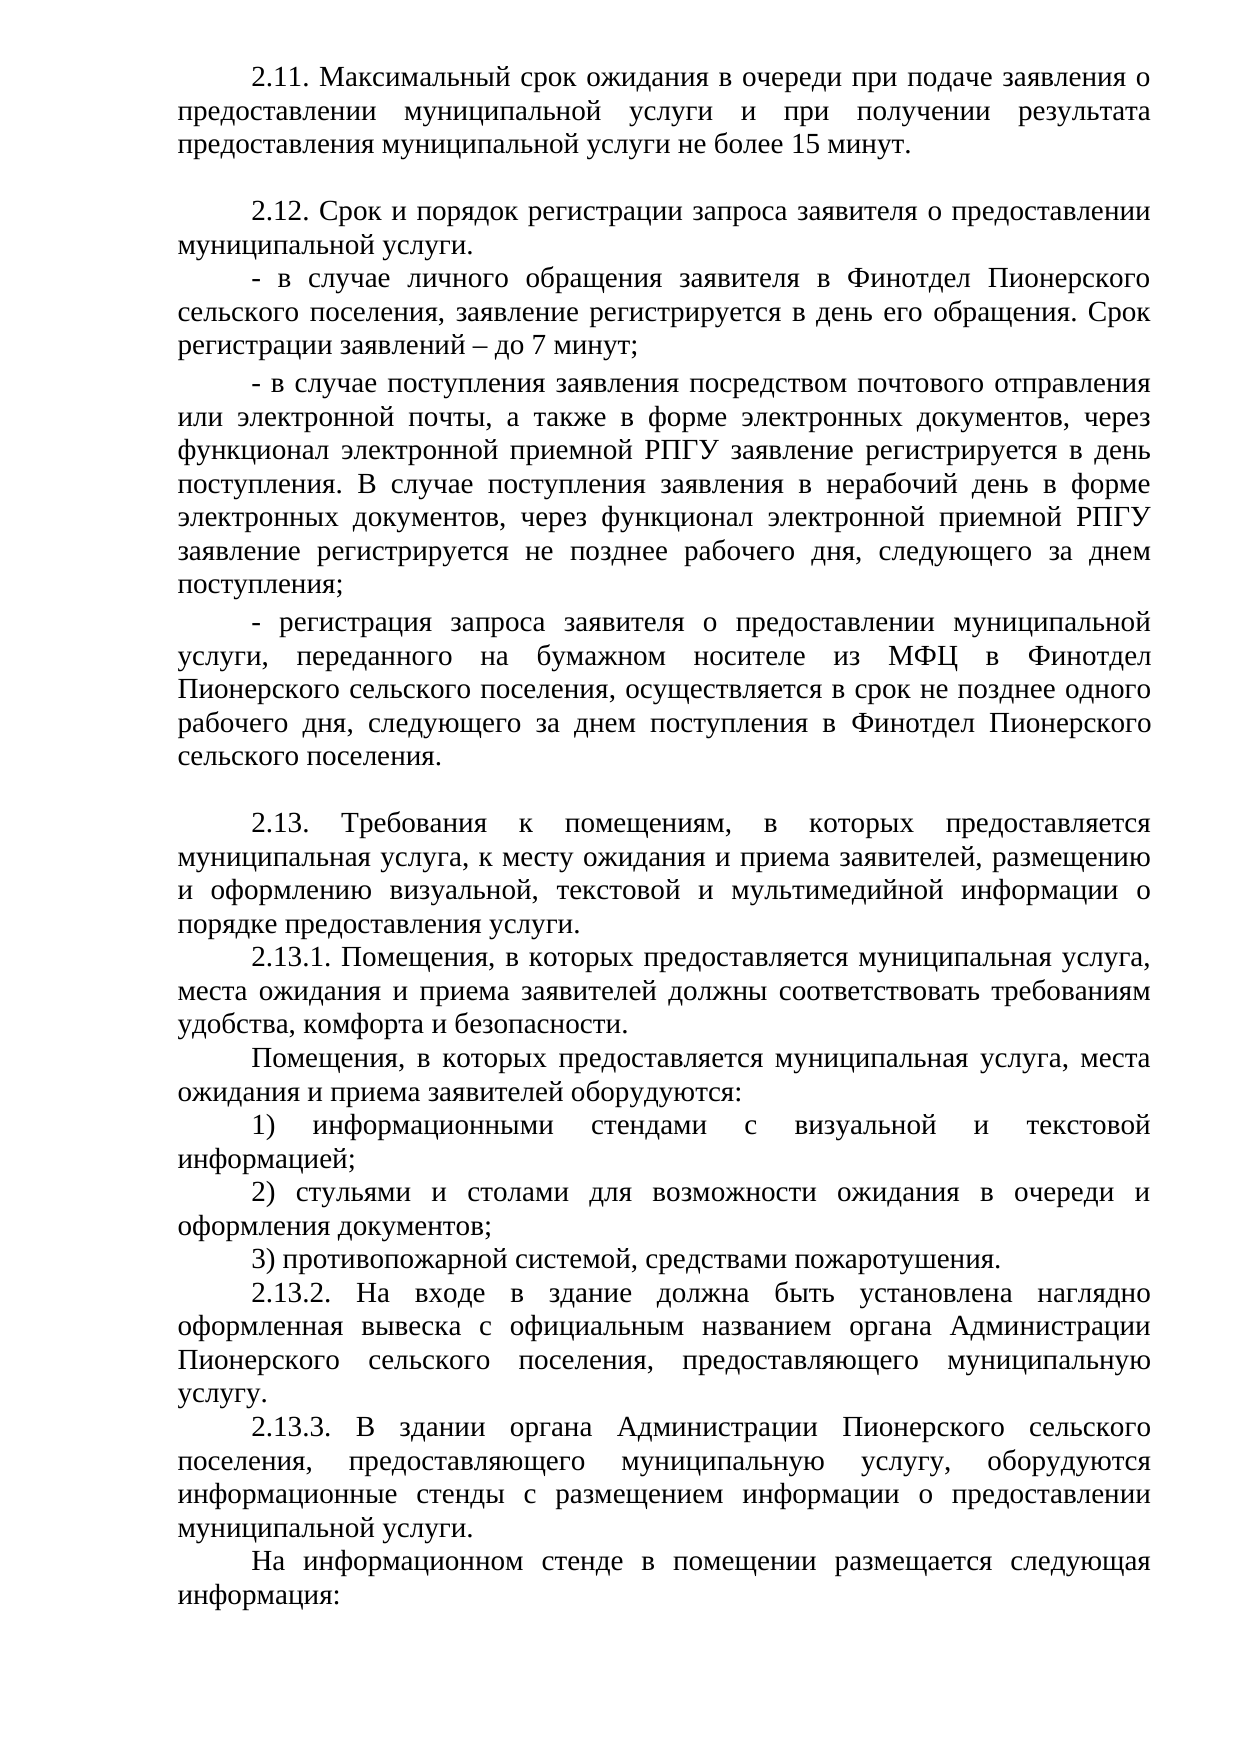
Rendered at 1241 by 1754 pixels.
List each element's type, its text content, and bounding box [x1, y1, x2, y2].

list 2.13.2. На входе в здание должна быть установлена наглядно оформленная вывеска с официальным названием органа Администрации Пионерского сельского поселения, предоставляющего муниципальную услугу. [177, 1275, 1152, 1409]
list 2.13.1. Помещения, в которых предоставляется муниципальная услуга, места ожидания и приема заявителей должны соответствовать требованиям удобства, комфорта и безопасности. [177, 939, 1152, 1040]
text 2.11. Максимальный срок ожидания в очереди при подаче заявления о предоставлении муниципальной услуги и при получении результата предоставления муниципальной услуги не более 15 минут. [177, 59, 1152, 160]
text Помещения, в которых предоставляется муниципальная услуга, места ожидания и приема заявителей оборудуются: [177, 1040, 1152, 1107]
text На информационном стенде в помещении размещается следующая информация: [177, 1543, 1152, 1610]
text 2.13. Требования к помещениям, в которых предоставляется муниципальная услуга, к месту ожидания и приема заявителей, размещению и оформлению визуальной, текстовой и мультимедийной информации о порядке предоставления услуги. [177, 805, 1152, 939]
list 3) противопожарной системой, средствами пожаротушения. [177, 1241, 1152, 1275]
text - в случае личного обращения заявителя в Финотдел Пионерского сельского поселения, заявление регистрируется в день его обращения. Срок регистрации заявлений – до 7 минут; [177, 260, 1152, 361]
text - в случае поступления заявления посредством почтового отправления или электронной почты, а также в форме электронных документов, через функционал электронной приемной РПГУ заявление регистрируется в день поступления. В случае поступления заявления в нерабочий день в форме электронных документов, через функционал электронной приемной РПГУ заявление регистрируется не позднее рабочего дня, следующего за днем поступления; [177, 365, 1152, 600]
text 2.12. Срок и порядок регистрации запроса заявителя о предоставлении муниципальной услуги. [177, 193, 1152, 260]
list 2.13.3. В здании органа Администрации Пионерского сельского поселения, предоставляющего муниципальную услугу, оборудуются информационные стенды с размещением информации о предоставлении муниципальной услуги. [177, 1409, 1152, 1543]
list 2) стульями и столами для возможности ожидания в очереди и оформления документов; [177, 1174, 1152, 1241]
text - регистрация запроса заявителя о предоставлении муниципальной услуги, переданного на бумажном носителе из МФЦ в Финотдел Пионерского сельского поселения, осуществляется в срок не позднее одного рабочего дня, следующего за днем поступления в Финотдел Пионерского сельского поселения. [177, 604, 1152, 772]
list 1) информационными стендами с визуальной и текстовой информацией; [177, 1107, 1152, 1174]
